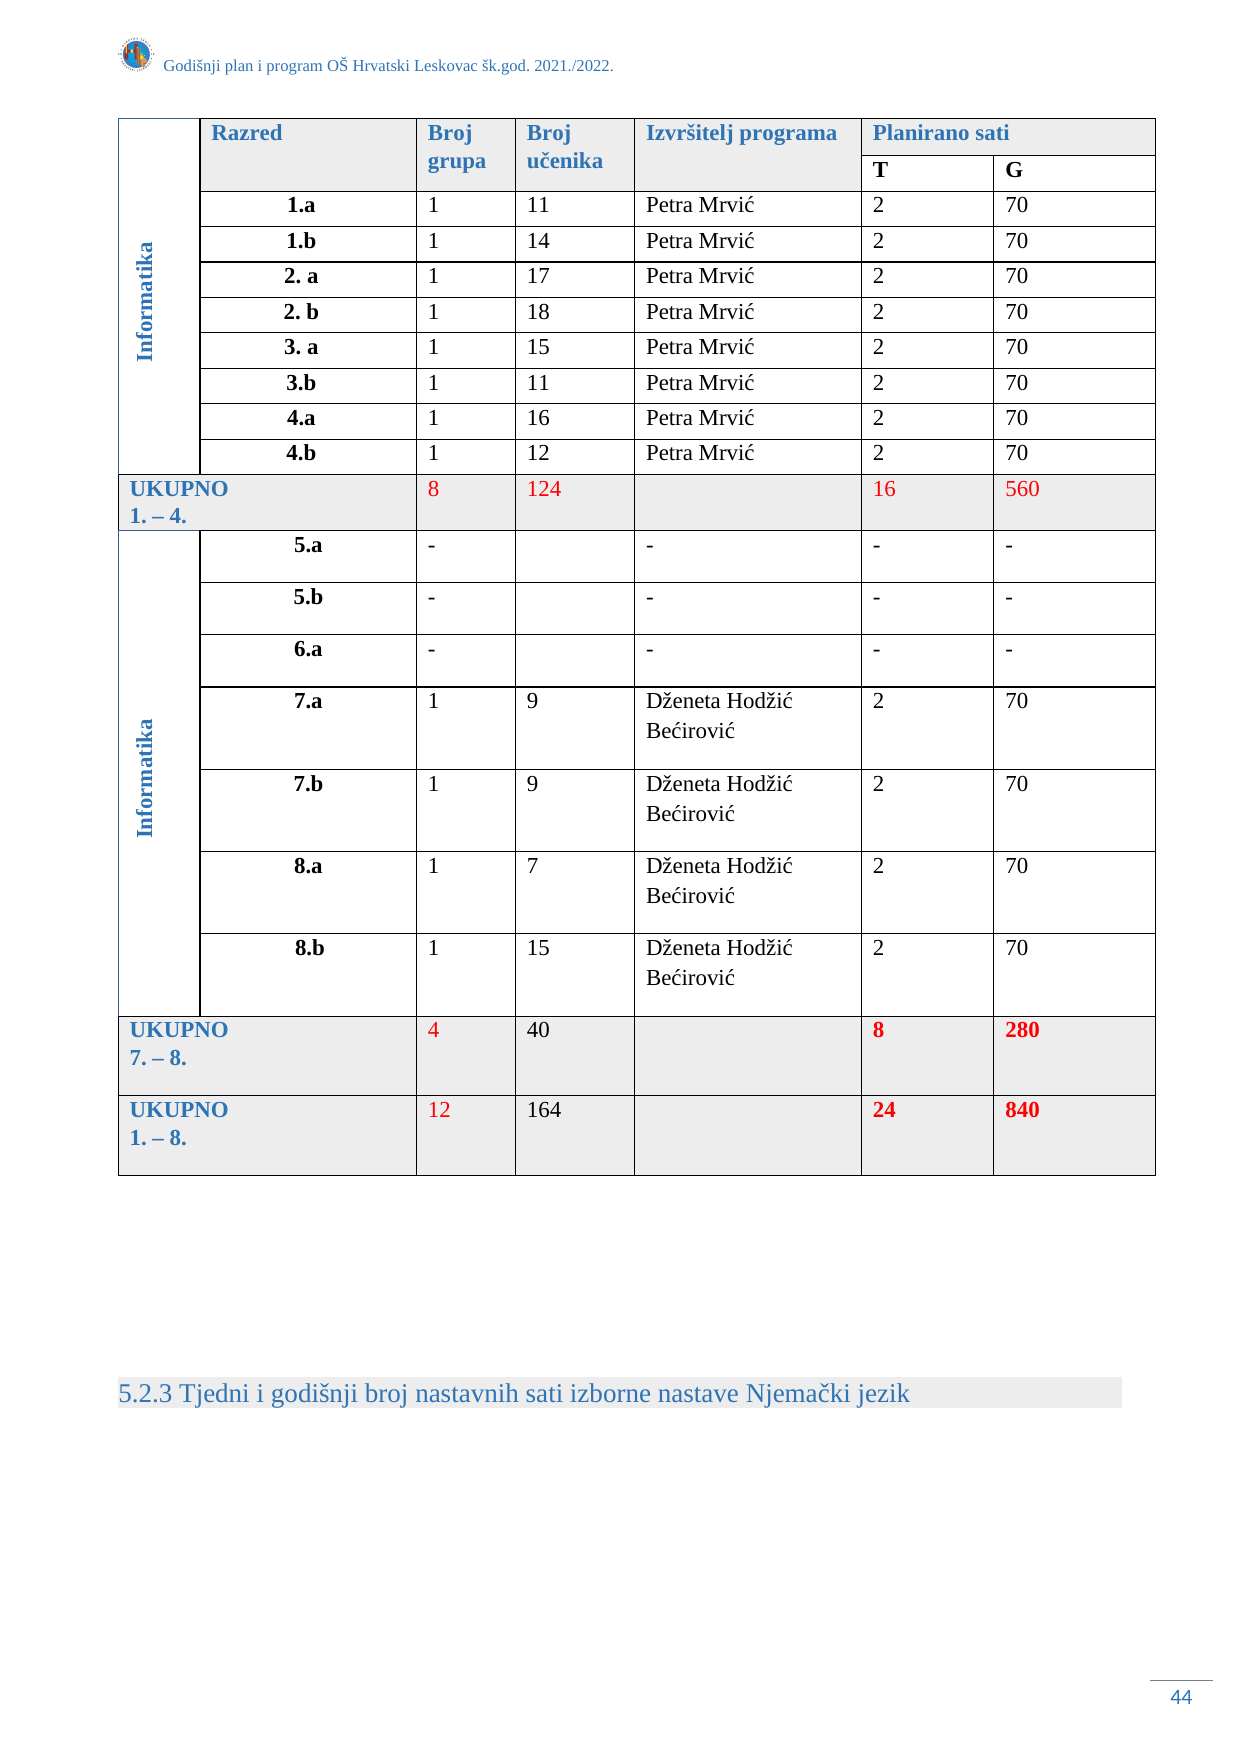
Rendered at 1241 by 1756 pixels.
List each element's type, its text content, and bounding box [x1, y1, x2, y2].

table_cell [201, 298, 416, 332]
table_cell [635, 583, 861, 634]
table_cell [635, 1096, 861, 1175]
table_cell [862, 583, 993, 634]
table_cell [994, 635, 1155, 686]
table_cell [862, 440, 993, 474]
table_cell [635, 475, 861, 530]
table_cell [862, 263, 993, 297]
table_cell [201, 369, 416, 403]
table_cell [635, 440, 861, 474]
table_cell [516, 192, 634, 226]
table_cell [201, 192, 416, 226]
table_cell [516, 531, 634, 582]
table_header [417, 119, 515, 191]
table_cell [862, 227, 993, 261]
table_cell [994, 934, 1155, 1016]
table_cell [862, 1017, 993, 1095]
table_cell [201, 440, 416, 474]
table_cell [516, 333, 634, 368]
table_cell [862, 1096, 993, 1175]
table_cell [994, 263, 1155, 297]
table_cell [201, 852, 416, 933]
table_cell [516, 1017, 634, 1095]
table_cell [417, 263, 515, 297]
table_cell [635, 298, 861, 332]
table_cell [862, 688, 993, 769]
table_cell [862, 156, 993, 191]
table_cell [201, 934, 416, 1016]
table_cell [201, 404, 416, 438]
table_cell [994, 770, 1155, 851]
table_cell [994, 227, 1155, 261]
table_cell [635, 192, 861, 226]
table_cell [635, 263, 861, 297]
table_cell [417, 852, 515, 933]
picture [118, 37, 155, 72]
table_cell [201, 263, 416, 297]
subtitle 5.2.3 Tjedni i godišnji broj nastavnih sati izborne nastave Njemački jezik [118, 1377, 1122, 1408]
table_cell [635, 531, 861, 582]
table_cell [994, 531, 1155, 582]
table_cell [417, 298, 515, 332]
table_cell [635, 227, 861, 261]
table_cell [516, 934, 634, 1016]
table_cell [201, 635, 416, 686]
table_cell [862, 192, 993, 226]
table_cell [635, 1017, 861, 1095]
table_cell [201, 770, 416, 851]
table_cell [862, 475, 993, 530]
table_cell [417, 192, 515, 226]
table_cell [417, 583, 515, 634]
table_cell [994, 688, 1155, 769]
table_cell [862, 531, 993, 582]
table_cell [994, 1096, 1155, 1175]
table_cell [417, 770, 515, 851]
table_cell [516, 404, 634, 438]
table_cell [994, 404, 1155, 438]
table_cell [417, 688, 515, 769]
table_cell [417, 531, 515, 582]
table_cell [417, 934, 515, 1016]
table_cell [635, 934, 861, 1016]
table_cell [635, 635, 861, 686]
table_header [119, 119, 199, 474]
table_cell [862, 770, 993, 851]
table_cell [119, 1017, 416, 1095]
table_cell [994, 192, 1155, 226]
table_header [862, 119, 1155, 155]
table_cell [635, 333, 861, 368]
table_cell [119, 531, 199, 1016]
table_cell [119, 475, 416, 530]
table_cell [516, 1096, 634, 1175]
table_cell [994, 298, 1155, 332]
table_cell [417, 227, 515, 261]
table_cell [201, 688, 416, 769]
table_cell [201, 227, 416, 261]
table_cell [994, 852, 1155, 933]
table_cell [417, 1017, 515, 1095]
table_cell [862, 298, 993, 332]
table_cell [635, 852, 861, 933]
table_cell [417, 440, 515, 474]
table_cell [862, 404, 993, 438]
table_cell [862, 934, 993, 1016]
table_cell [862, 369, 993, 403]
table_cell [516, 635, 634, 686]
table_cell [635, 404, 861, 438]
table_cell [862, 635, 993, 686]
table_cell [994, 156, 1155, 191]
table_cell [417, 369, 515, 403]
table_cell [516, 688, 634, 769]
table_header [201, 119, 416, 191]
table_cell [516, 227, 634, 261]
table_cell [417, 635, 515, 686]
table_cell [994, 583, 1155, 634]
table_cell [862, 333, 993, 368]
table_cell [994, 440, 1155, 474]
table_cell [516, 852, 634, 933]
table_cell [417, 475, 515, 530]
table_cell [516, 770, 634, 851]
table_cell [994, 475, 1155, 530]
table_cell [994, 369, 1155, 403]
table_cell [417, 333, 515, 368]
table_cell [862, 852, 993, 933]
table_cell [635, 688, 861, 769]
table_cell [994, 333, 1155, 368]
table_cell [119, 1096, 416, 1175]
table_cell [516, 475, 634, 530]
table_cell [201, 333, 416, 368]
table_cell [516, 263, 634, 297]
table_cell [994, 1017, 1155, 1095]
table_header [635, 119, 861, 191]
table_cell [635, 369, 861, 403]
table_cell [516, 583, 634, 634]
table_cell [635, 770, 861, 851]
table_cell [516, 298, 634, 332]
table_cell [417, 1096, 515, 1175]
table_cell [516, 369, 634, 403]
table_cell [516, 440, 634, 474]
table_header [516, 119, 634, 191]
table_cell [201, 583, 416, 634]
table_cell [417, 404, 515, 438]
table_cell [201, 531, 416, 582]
